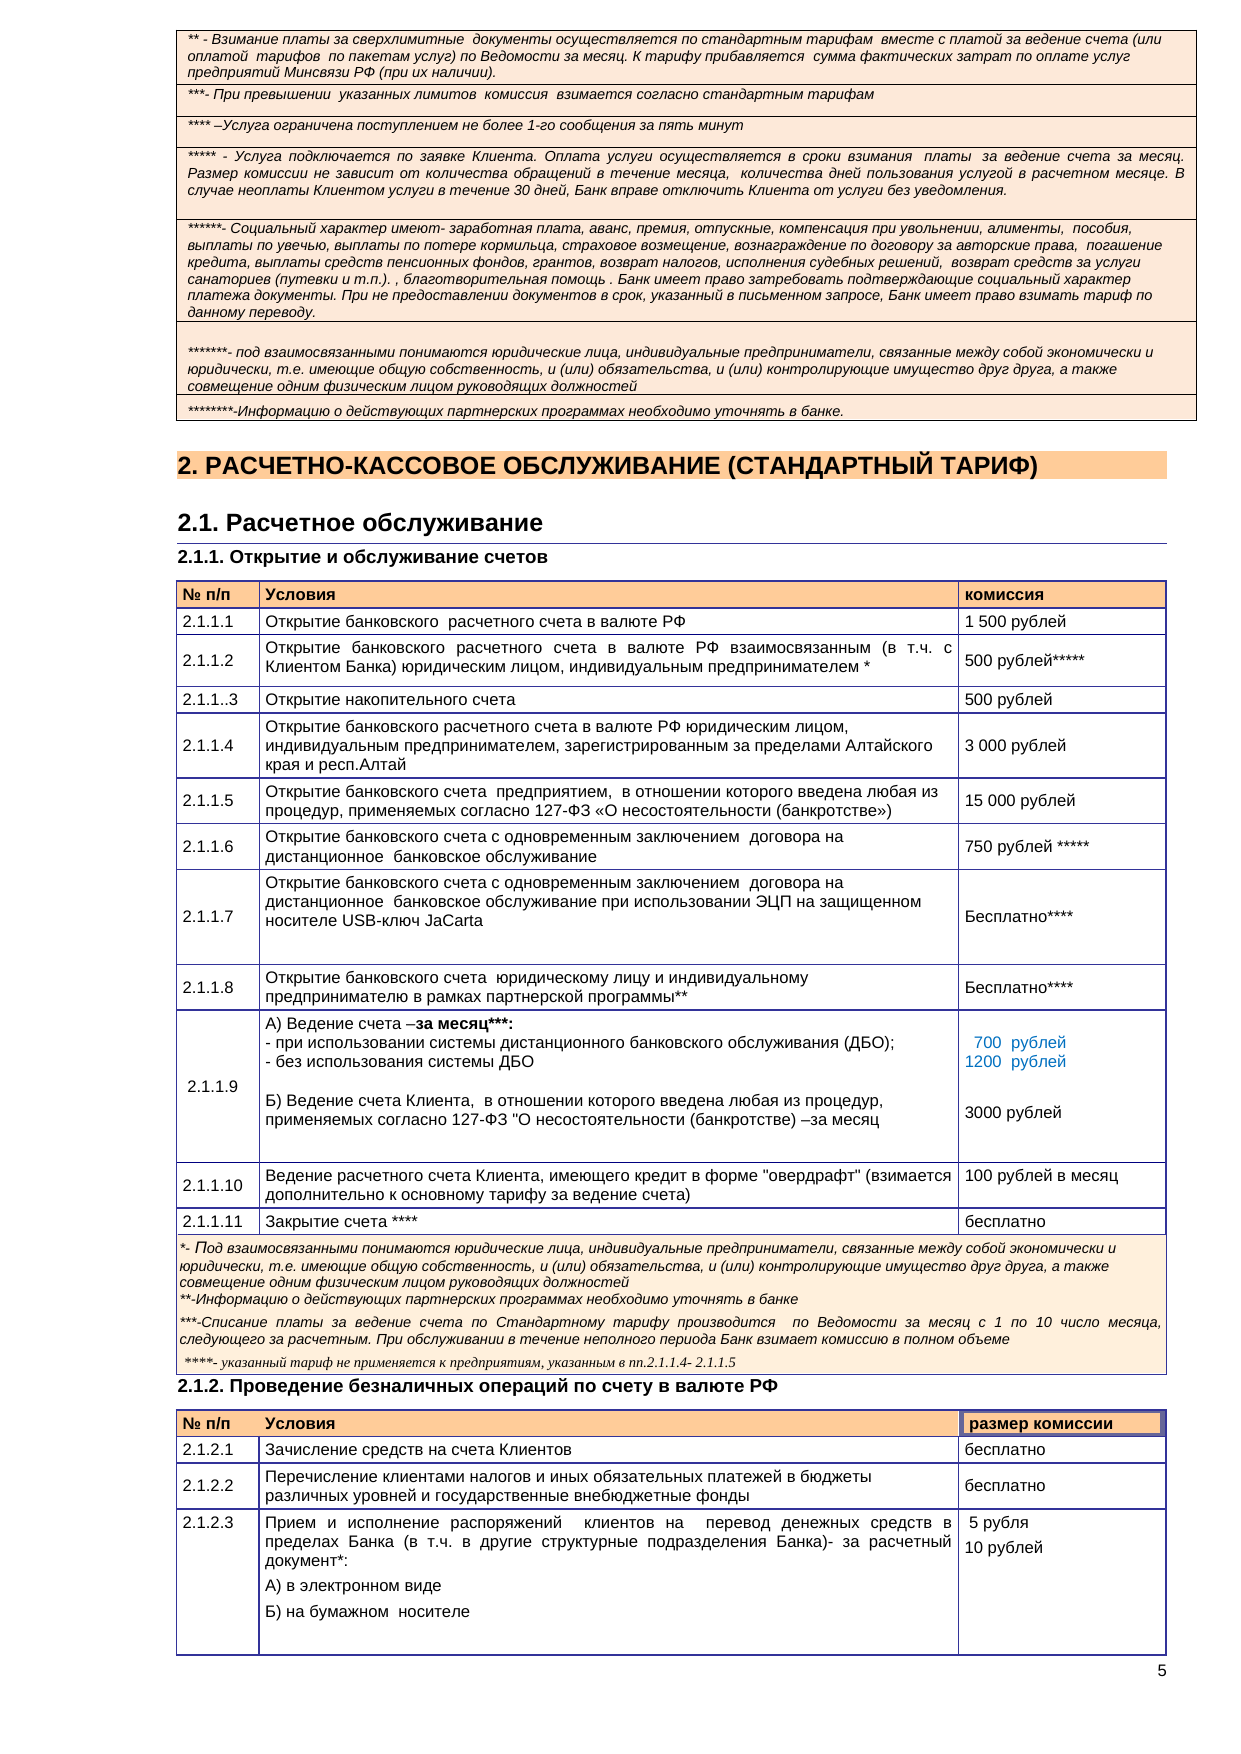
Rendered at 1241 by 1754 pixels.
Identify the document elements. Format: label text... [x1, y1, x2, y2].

table_cell 2.1.1.1 [177, 609, 259, 633]
table_cell Открытие банковского расчетного счета в валюте РФ взаимосвязанным (в т.ч. с Клиентом Банка) юридическим лицом, индивидуальным предпринимателем * [260, 635, 958, 686]
text 2. РАСЧЕТНО-КАССОВОЕ ОБСЛУЖИВАНИЕ (СТАНДАРТНЫЙ ТАРИФ) [177, 451, 1167, 479]
table_header Условия [259, 1411, 958, 1436]
table_cell 15 000 рублей [959, 779, 1165, 823]
table_cell бесплатно [959, 1209, 1165, 1234]
table_cell 2.1.1.7 [177, 870, 259, 963]
table_cell Бесплатно**** [959, 870, 1165, 963]
table_cell бесплатно [959, 1437, 1165, 1462]
table_cell Зачисление средств на счета Клиентов [260, 1437, 958, 1462]
table_cell *- Под взаимосвязанными понимаются юридические лица, индивидуальные предприниматели, связанные между собой экономически и юридически, т.е. имеющие общую собственность, и (или) обязательства, и (или) контролирующие имущество друг друга, а также совмещение одним физическим лицом руководящих должностей **-Информацию о действующих партнерских программах необходимо уточнять в банке ***-Списание платы за ведение счета по Стандартному тарифу производится по Ведомости за месяц с 1 по 10 число месяца, следующего за расчетным. При обслуживании в течение неполного периода Банк взимает комиссию в полном объеме ****- указанный тариф не применяется к предприятиям, указанным в пп.2.1.1.4- 2.1.1.5 [177, 1235, 1166, 1373]
table_header комиссия [959, 582, 1165, 607]
table_cell 2.1.1.10 [177, 1163, 259, 1207]
table_cell Открытие банковского расчетного счета в валюте РФ [260, 609, 958, 633]
table_cell 2.1.2.3 [177, 1510, 258, 1654]
table_cell Открытие банковского счета с одновременным заключением договора на дистанционное банковское обслуживание при использовании ЭЦП на защищенном носителе USB-ключ JaCarta [260, 870, 958, 963]
text 2.1. Расчетное обслуживание [177, 508, 1167, 537]
table_cell 500 рублей***** [959, 635, 1165, 686]
table_cell 1 500 рублей [959, 609, 1165, 633]
table_cell Бесплатно**** [959, 965, 1165, 1009]
table_cell Закрытие счета **** [260, 1209, 958, 1234]
table_cell бесплатно [959, 1464, 1165, 1508]
table_header № п/п [177, 582, 259, 607]
table_cell 3 000 рублей [959, 714, 1165, 777]
table_cell 2.1.1.6 [177, 824, 259, 868]
table_cell Открытие накопительного счета [260, 687, 958, 712]
table_cell 750 рублей ***** [959, 824, 1165, 868]
table_cell 2.1.1.4 [177, 714, 259, 777]
table_cell *******- под взаимосвязанными понимаются юридические лица, индивидуальные предприниматели, связанные между собой экономически и юридически, т.е. имеющие общую собственность, и (или) обязательства, и (или) контролирующие имущество друг друга, а также совмещение одним физическим лицом руководящих должностей [177, 322, 1196, 394]
table_cell ***** - Услуга подключается по заявке Клиента. Оплата услуги осуществляется в сроки взимания платы за ведение счета за месяц. Размер комиссии не зависит от количества обращений в течение месяца, количества дней пользования услугой в расчетном месяце. В случае неоплаты Клиентом услуги в течение 30 дней, Банк вправе отключить Клиента от услуги без уведомления. [177, 148, 1196, 219]
table_cell Открытие банковского счета юридическому лицу и индивидуальному предпринимателю в рамках партнерской программы** [260, 965, 958, 1009]
table_cell 2.1.2.2 [177, 1464, 258, 1508]
table_cell 2.1.1..3 [177, 687, 259, 712]
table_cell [260, 1510, 958, 1654]
table_cell 2.1.1.11 [177, 1209, 259, 1234]
table_header № п/п [177, 1411, 259, 1436]
text 2.1.2. Проведение безналичных операций по счету в валюте РФ [177, 1375, 1167, 1397]
table_cell 700 рублей 1200 рублей 3000 рублей [959, 1011, 1165, 1161]
table_cell Открытие банковского счета с одновременным заключением договора на дистанционное банковское обслуживание [260, 824, 958, 868]
table_cell А) Ведение счета –за месяц***: - при использовании системы дистанционного банковского обслуживания (ДБО); - без использования системы ДБО Б) Ведение счета Клиента, в отношении которого введена любая из процедур, применяемых согласно 127-ФЗ "О несостоятельности (банкротстве) –за месяц [260, 1011, 958, 1161]
table_cell ***- При превышении указанных лимитов комиссия взимается согласно стандартным тарифам [177, 85, 1196, 116]
table_cell Перечисление клиентами налогов и иных обязательных платежей в бюджеты различных уровней и государственные внебюджетные фонды [260, 1464, 958, 1508]
table_cell 2.1.1.8 [177, 965, 259, 1009]
table_cell Ведение расчетного счета Клиента, имеющего кредит в форме "овердрафт" (взимается дополнительно к основному тарифу за ведение счета) [260, 1163, 958, 1207]
table_cell 2.1.1.5 [177, 779, 259, 823]
table_header Условия [260, 582, 958, 607]
table_cell 500 рублей [959, 687, 1165, 712]
table_cell 100 рублей в месяц [959, 1163, 1165, 1207]
table_cell Открытие банковского счета предприятием, в отношении которого введена любая из процедур, применяемых согласно 127-ФЗ «О несостоятельности (банкротстве») [260, 779, 958, 823]
table_header размер комиссии [959, 1411, 1165, 1436]
table_cell ******- Социальный характер имеют- заработная плата, аванс, премия, отпускные, компенсация при увольнении, алименты, пособия, выплаты по увечью, выплаты по потере кормильца, страховое возмещение, вознаграждение по договору за авторские права, погашение кредита, выплаты средств пенсионных фондов, грантов, возврат налогов, исполнения судебных решений, возврат средств за услуги санаториев (путевки и т.п.). , благотворительная помощь . Банк имеет право затребовать подтверждающие социальный характер платежа документы. При не предоставлении документов в срок, указанный в письменном запросе, Банк имеет право взимать тариф по данному переводу. [177, 220, 1196, 321]
table_cell ** - Взимание платы за сверхлимитные документы осуществляется по стандартным тарифам вместе с платой за ведение счета (или оплатой тарифов по пакетам услуг) по Ведомости за месяц. К тарифу прибавляется сумма фактических затрат по оплате услуг предприятий Минсвязи РФ (при их наличии). [177, 31, 1196, 84]
table_cell 5 рубля 10 рублей [959, 1510, 1165, 1654]
table_cell Открытие банковского расчетного счета в валюте РФ юридическим лицом, индивидуальным предпринимателем, зарегистрированным за пределами Алтайского края и респ.Алтай [260, 714, 958, 777]
table_cell ********-Информацию о действующих партнерских программах необходимо уточнять в банке. [177, 395, 1196, 419]
table_cell 2.1.1.2 [177, 635, 259, 686]
table_cell **** –Услуга ограничена поступлением не более 1-го сообщения за пять минут [177, 117, 1196, 147]
table_cell 2.1.2.1 [177, 1437, 258, 1462]
table_cell 2.1.1.9 [177, 1011, 259, 1161]
text 2.1.1. Открытие и обслуживание счетов [177, 544, 1167, 568]
